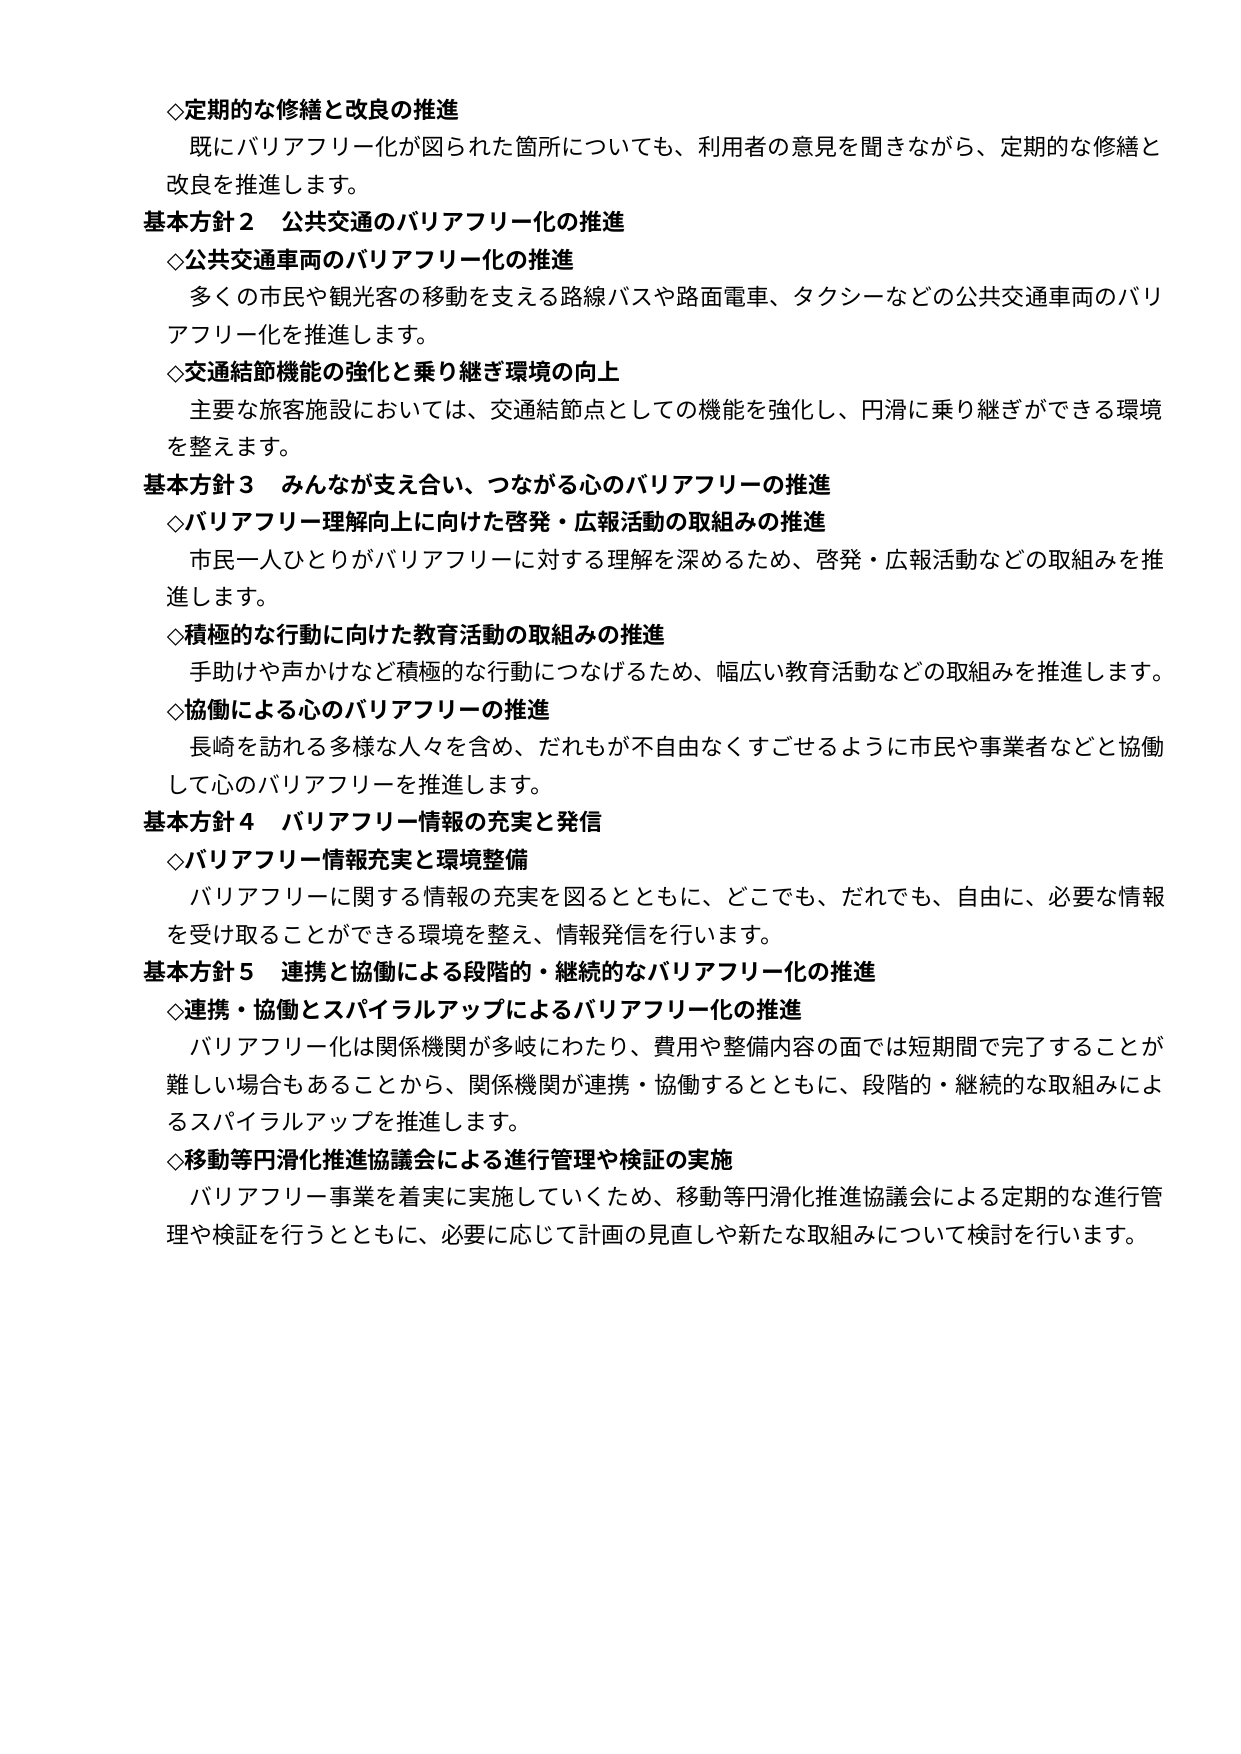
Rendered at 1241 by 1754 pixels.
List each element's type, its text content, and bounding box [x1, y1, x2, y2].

text 基本方針５ 連携と協働による段階的・継続的なバリアフリー化の推進 [121, 952, 1165, 989]
text 手助けや声かけなど積極的な行動につなげるため、幅広い教育活動などの取組みを推進します。 [167, 652, 1165, 689]
text 主要な旅客施設においては、交通結節点としての機能を強化し、円滑に乗り継ぎができる環境を整えます。 [167, 389, 1165, 464]
text バリアフリー事業を着実に実施していくため、移動等円滑化推進協議会による定期的な進行管理や検証を行うとともに、必要に応じて計画の見直しや新たな取組みについて検討を行います。 [167, 1177, 1165, 1252]
text 多くの市民や観光客の移動を支える路線バスや路面電車、タクシーなどの公共交通車両のバリアフリー化を推進します。 [167, 277, 1165, 352]
text ◇移動等円滑化推進協議会による進行管理や検証の実施 [144, 1139, 1165, 1177]
text ◇連携・協働とスパイラルアップによるバリアフリー化の推進 [144, 989, 1165, 1027]
text バリアフリーに関する情報の充実を図るとともに、どこでも、だれでも、自由に、必要な情報を受け取ることができる環境を整え、情報発信を行います。 [167, 877, 1165, 952]
text ◇公共交通車両のバリアフリー化の推進 [144, 239, 1165, 277]
text 基本方針３ みんなが支え合い、つながる心のバリアフリーの推進 [121, 464, 1165, 502]
text ◇定期的な修繕と改良の推進 [144, 89, 1165, 127]
text ◇バリアフリー理解向上に向けた啓発・広報活動の取組みの推進 [144, 502, 1165, 539]
text バリアフリー化は関係機関が多岐にわたり、費用や整備内容の面では短期間で完了することが難しい場合もあることから、関係機関が連携・協働するとともに、段階的・継続的な取組みによるスパイラルアップを推進します。 [167, 1027, 1165, 1139]
text 基本方針２ 公共交通のバリアフリー化の推進 [121, 202, 1165, 239]
text ◇積極的な行動に向けた教育活動の取組みの推進 [144, 614, 1165, 652]
text 市民一人ひとりがバリアフリーに対する理解を深めるため、啓発・広報活動などの取組みを推進します。 [167, 539, 1165, 614]
text 既にバリアフリー化が図られた箇所についても、利用者の意見を聞きながら、定期的な修繕と改良を推進します。 [167, 127, 1165, 202]
text ◇バリアフリー情報充実と環境整備 [144, 839, 1165, 877]
text ◇協働による心のバリアフリーの推進 [144, 689, 1165, 727]
text ◇交通結節機能の強化と乗り継ぎ環境の向上 [144, 352, 1165, 389]
text 長崎を訪れる多様な人々を含め、だれもが不自由なくすごせるように市民や事業者などと協働して心のバリアフリーを推進します。 [167, 727, 1165, 802]
text 基本方針４ バリアフリー情報の充実と発信 [121, 802, 1165, 839]
